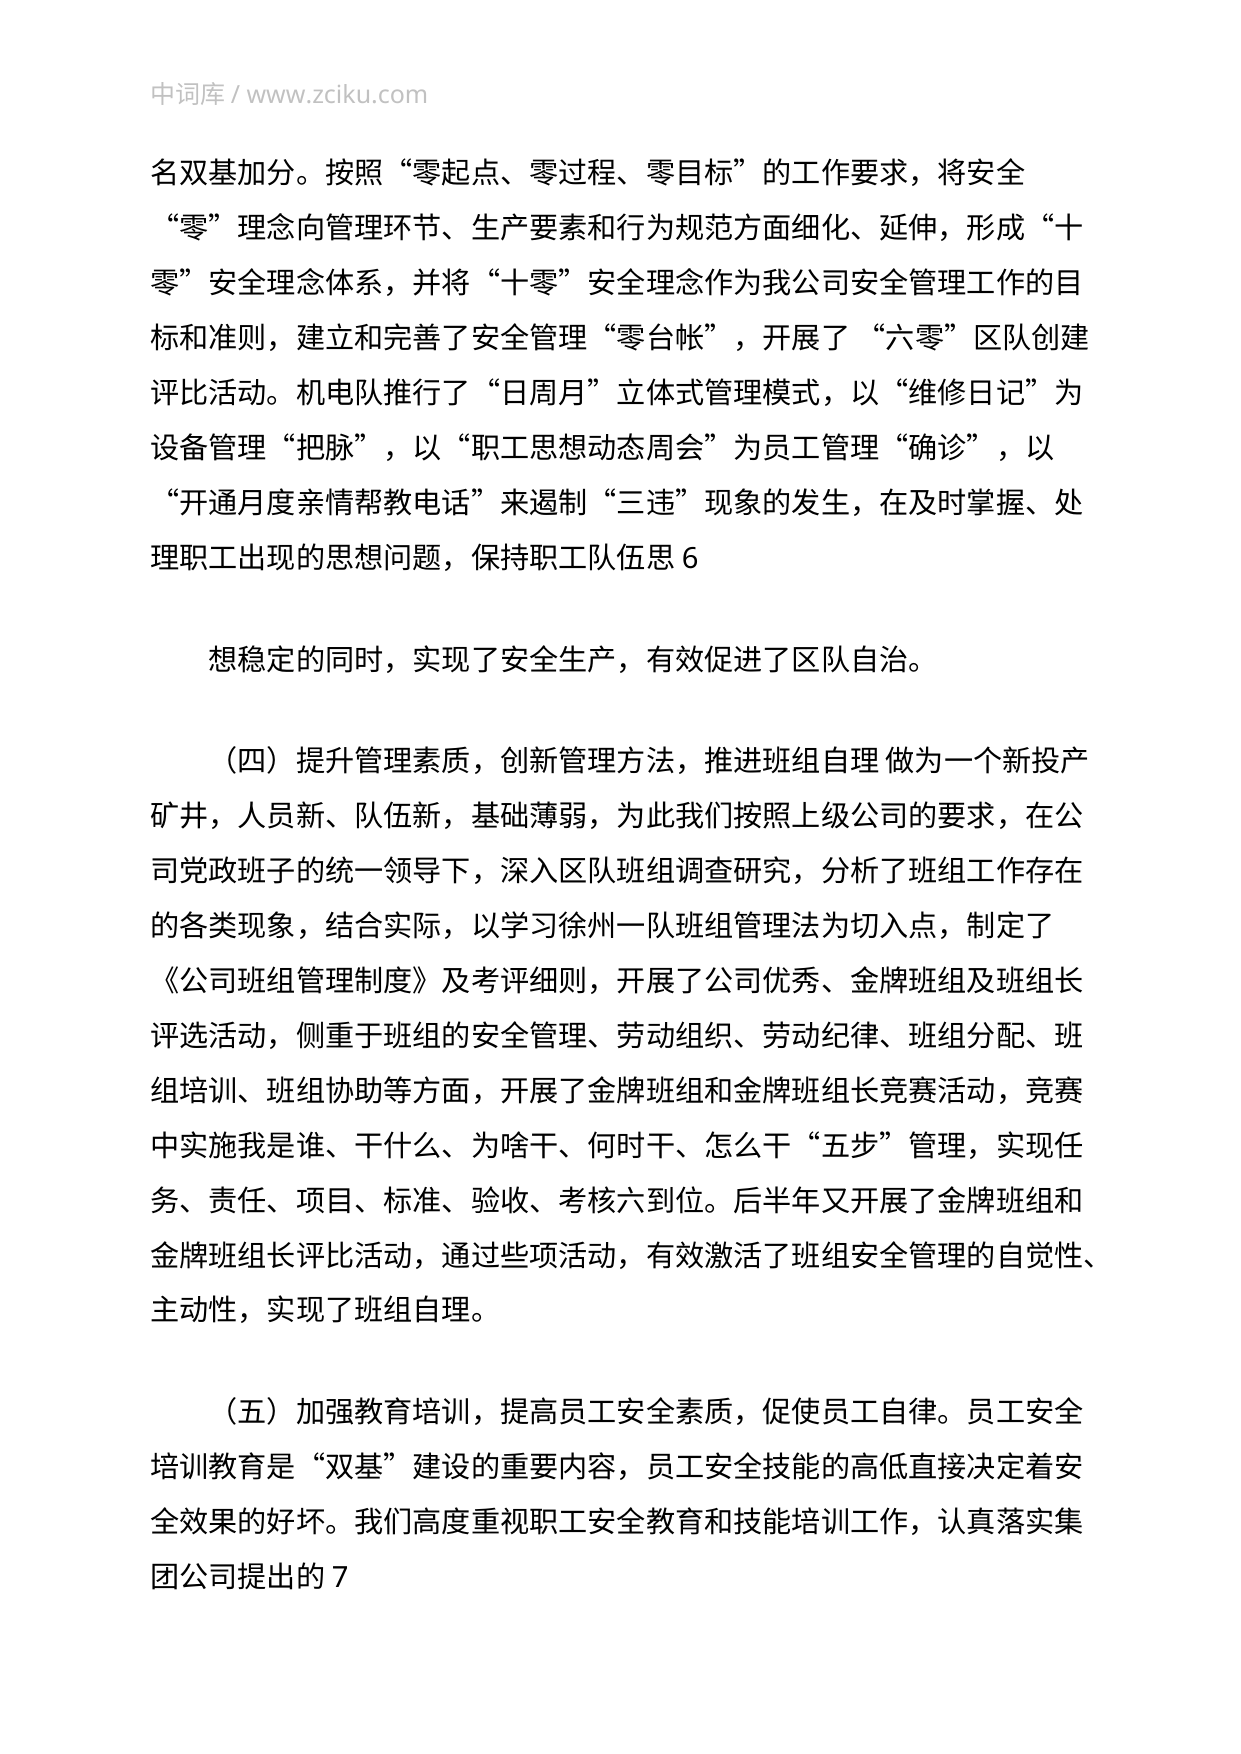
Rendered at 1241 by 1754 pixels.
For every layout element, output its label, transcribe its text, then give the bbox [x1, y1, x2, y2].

text 想稳定的同时，实现了安全生产，有效促进了区队自治。 [150, 636, 1090, 678]
text （五）加强教育培训，提高员工安全素质，促使员工自律。员工安全培训教育是“双基”建设的重要内容，员工安全技能的高低直接决定着安全效果的好坏。我们高度重视职工安全教育和技能培训工作，认真落实集团公司提出的 7 [150, 1389, 1090, 1596]
text （四）提升管理素质，创新管理方法，推进班组自理 做为一个新投产矿井，人员新、队伍新，基础薄弱，为此我们按照上级公司的要求，在公司党政班子的统一领导下，深入区队班组调查研究，分析了班组工作存在的各类现象，结合实际，以学习徐州一队班组管理法为切入点，制定了《公司班组管理制度》及考评细则，开展了公司优秀、金牌班组及班组长评选活动，侧重于班组的安全管理、劳动组织、劳动纪律、班组分配、班组培训、班组协助等方面，开展了金牌班组和金牌班组长竞赛活动，竞赛中实施我是谁、干什么、为啥干、何时干、怎么干“五步”管理，实现任务、责任、项目、标准、验收、考核六到位。后半年又开展了金牌班组和金牌班组长评比活动，通过些项活动，有效激活了班组安全管理的自觉性、主动性，实现了班组自理。 [150, 738, 1090, 1329]
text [150, 150, 1090, 577]
